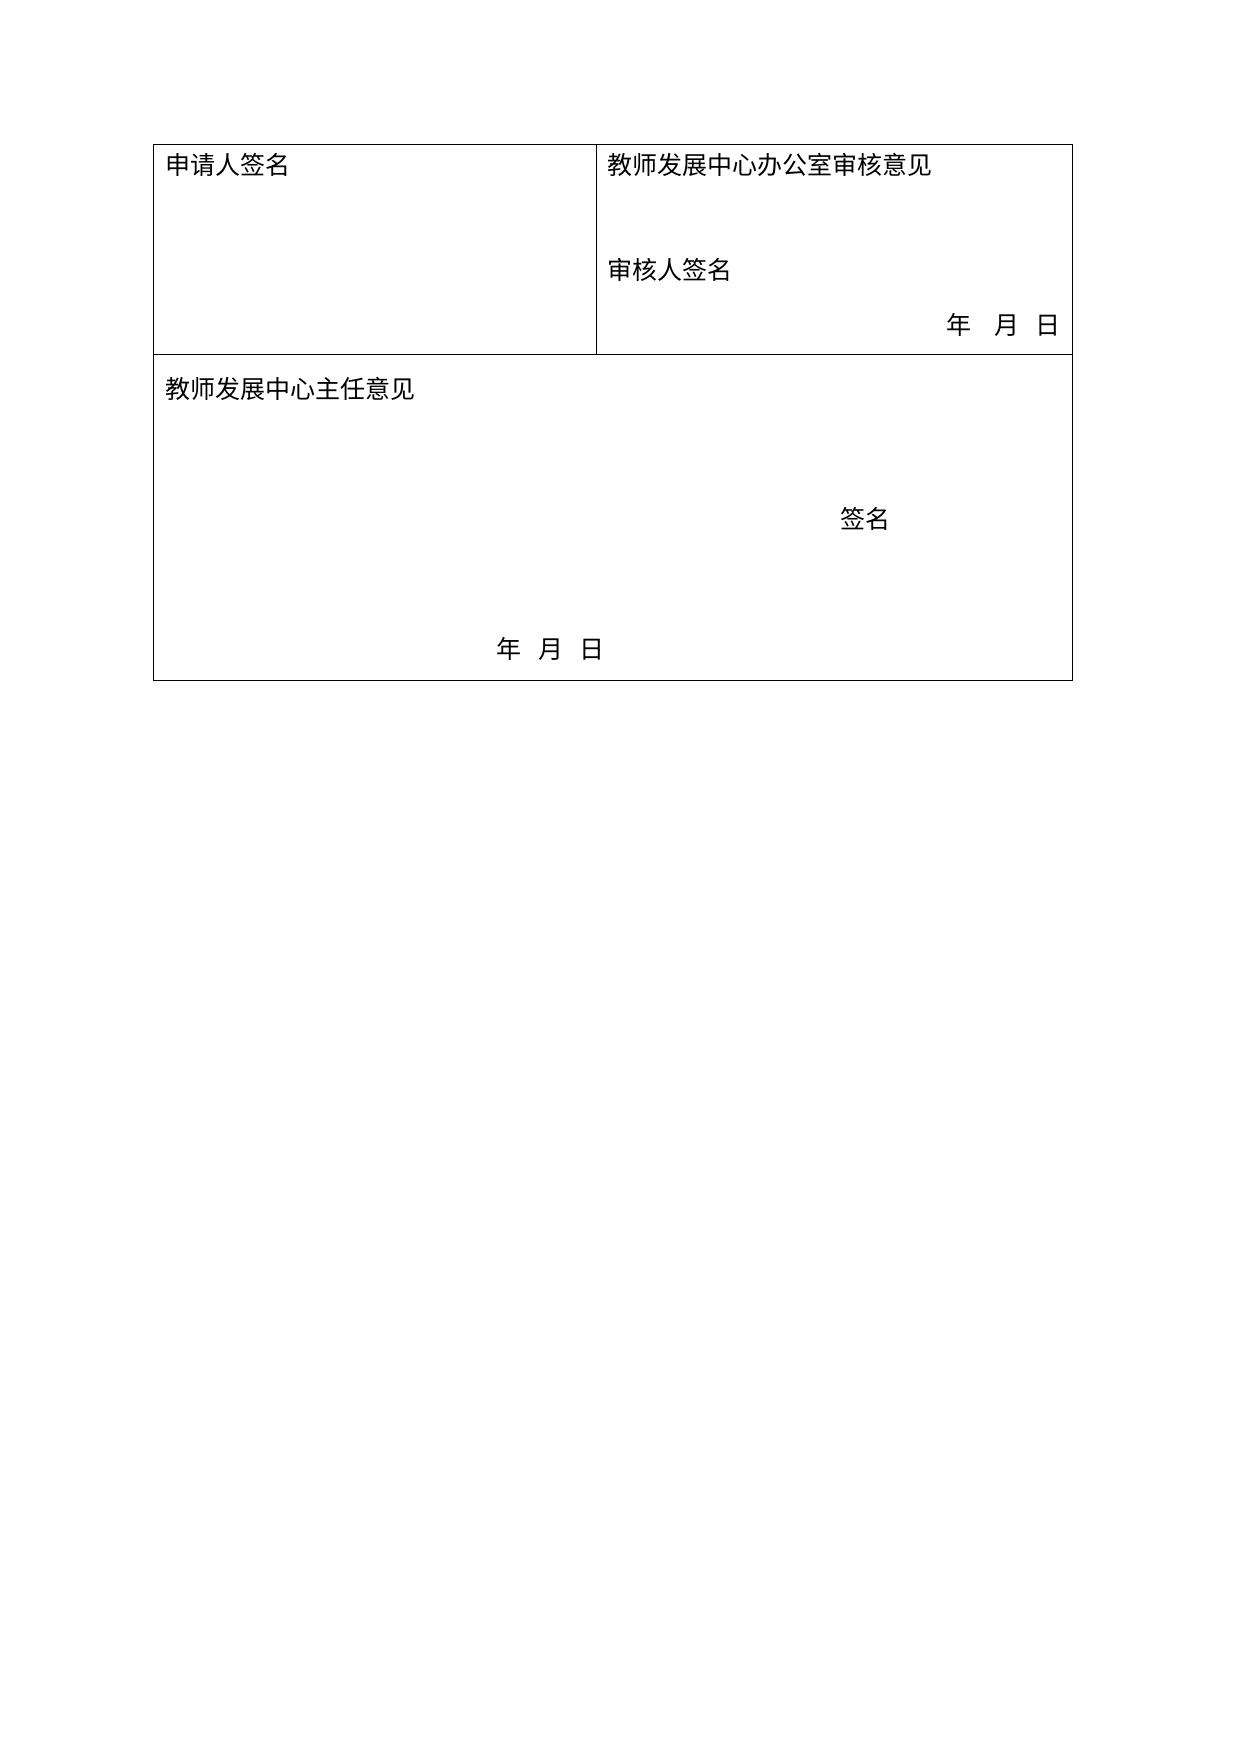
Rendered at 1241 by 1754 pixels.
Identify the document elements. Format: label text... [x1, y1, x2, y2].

table_cell 申请人签名 [154, 145, 596, 354]
table_cell 教师发展中心主任意见 签名 年 月 日 [154, 355, 1072, 680]
table_cell 教师发展中心办公室审核意见 审核人签名 年 月 日 [597, 145, 1072, 354]
